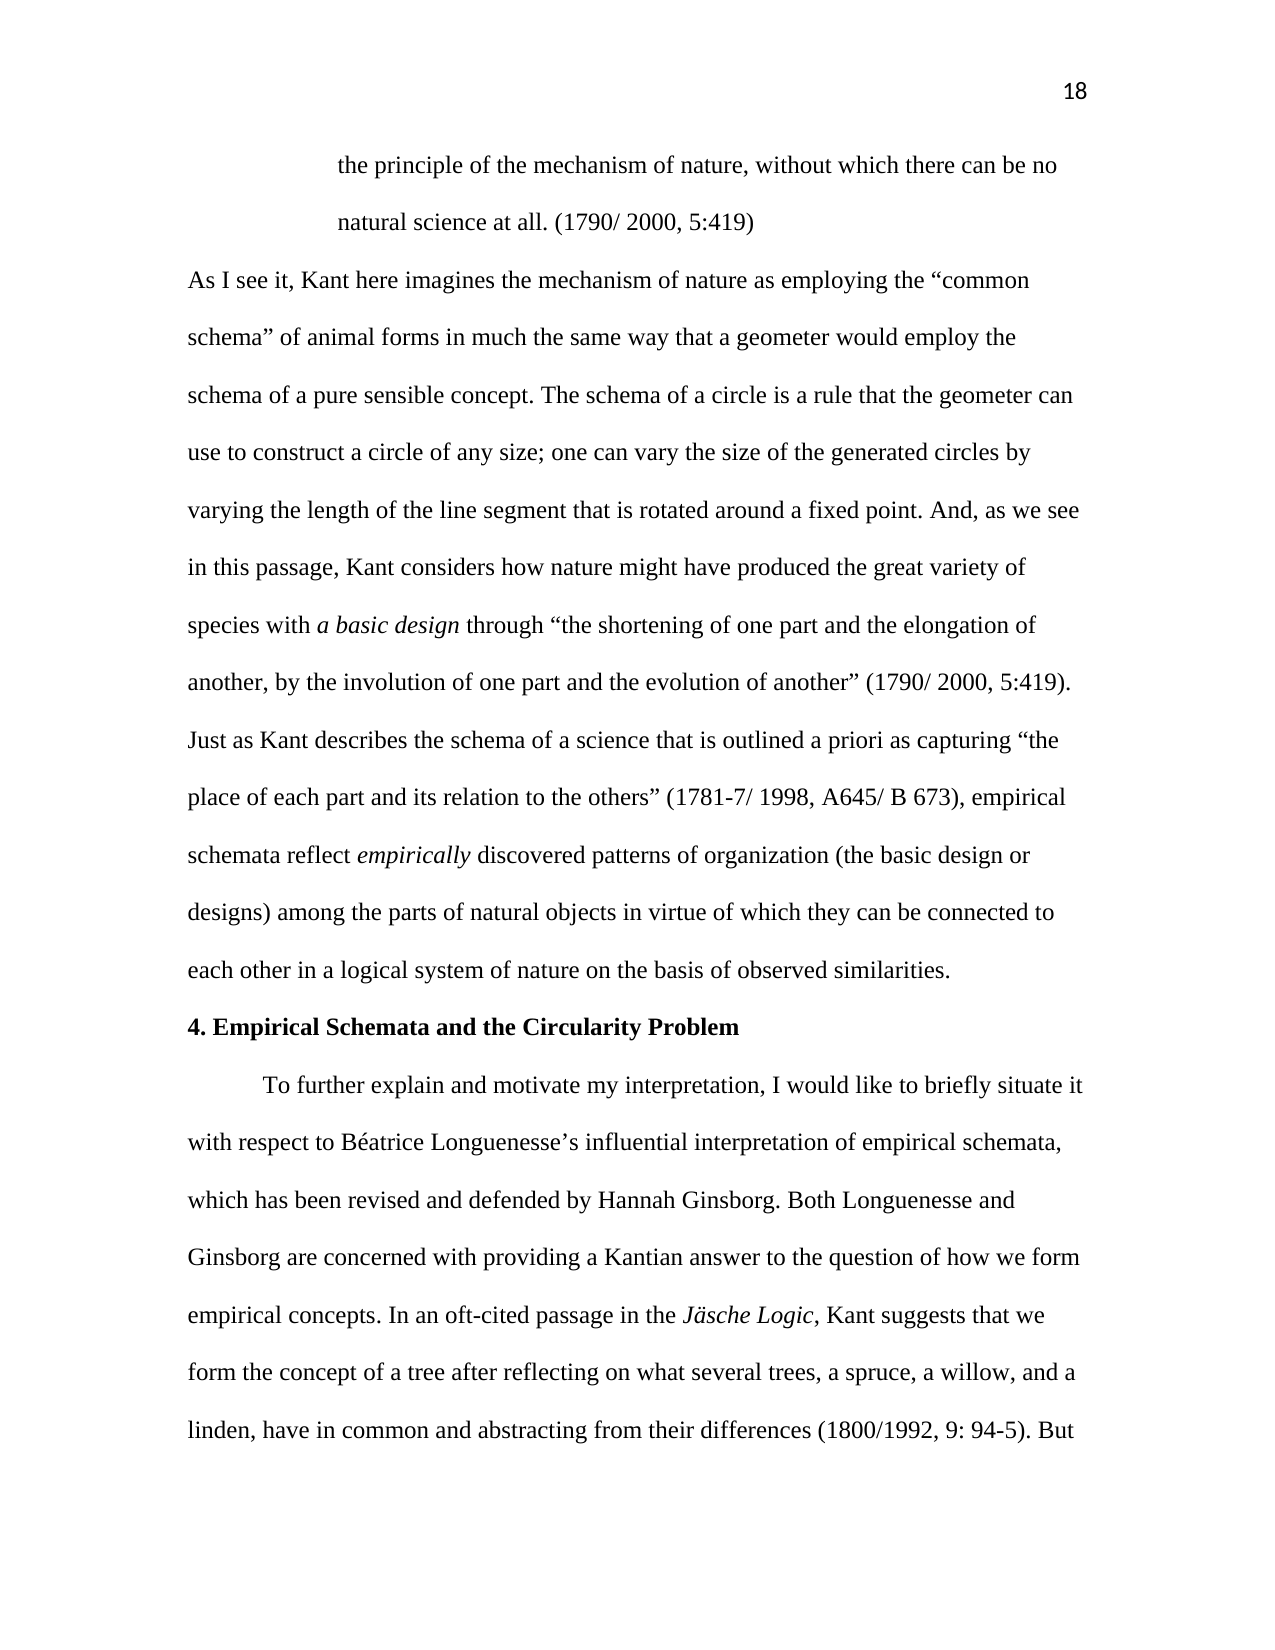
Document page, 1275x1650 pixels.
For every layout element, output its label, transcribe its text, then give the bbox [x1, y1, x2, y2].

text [187, 1070, 1087, 1444]
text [337, 150, 1087, 236]
text 4. Empirical Schemata and the Circularity Problem [187, 1012, 1087, 1041]
text As I see it, Kant here imagines the mechanism of nature as employing the “common schema” of animal forms in much the same way that a geometer would employ the schema of a pure sensible concept. The schema of a circle is a rule that the geometer can use to construct a circle of any size; one can vary the size of the generated circles by varying the length of the line segment that is rotated around a fixed point. And, as we see in this passage, Kant considers how nature might have produced the great variety of species with a basic design through “the shortening of one part and the elongation of another, by the involution of one part and the evolution of another” (1790/ 2000, 5:419). Just as Kant describes the schema of a science that is outlined a priori as capturing “the place of each part and its relation to the others” (1781-7/ 1998, A645/ B 673), empirical schemata reflect empirically discovered patterns of organization (the basic design or designs) among the parts of natural objects in virtue of which they can be connected to each other in a logical system of nature on the basis of observed similarities. [187, 265, 1087, 984]
